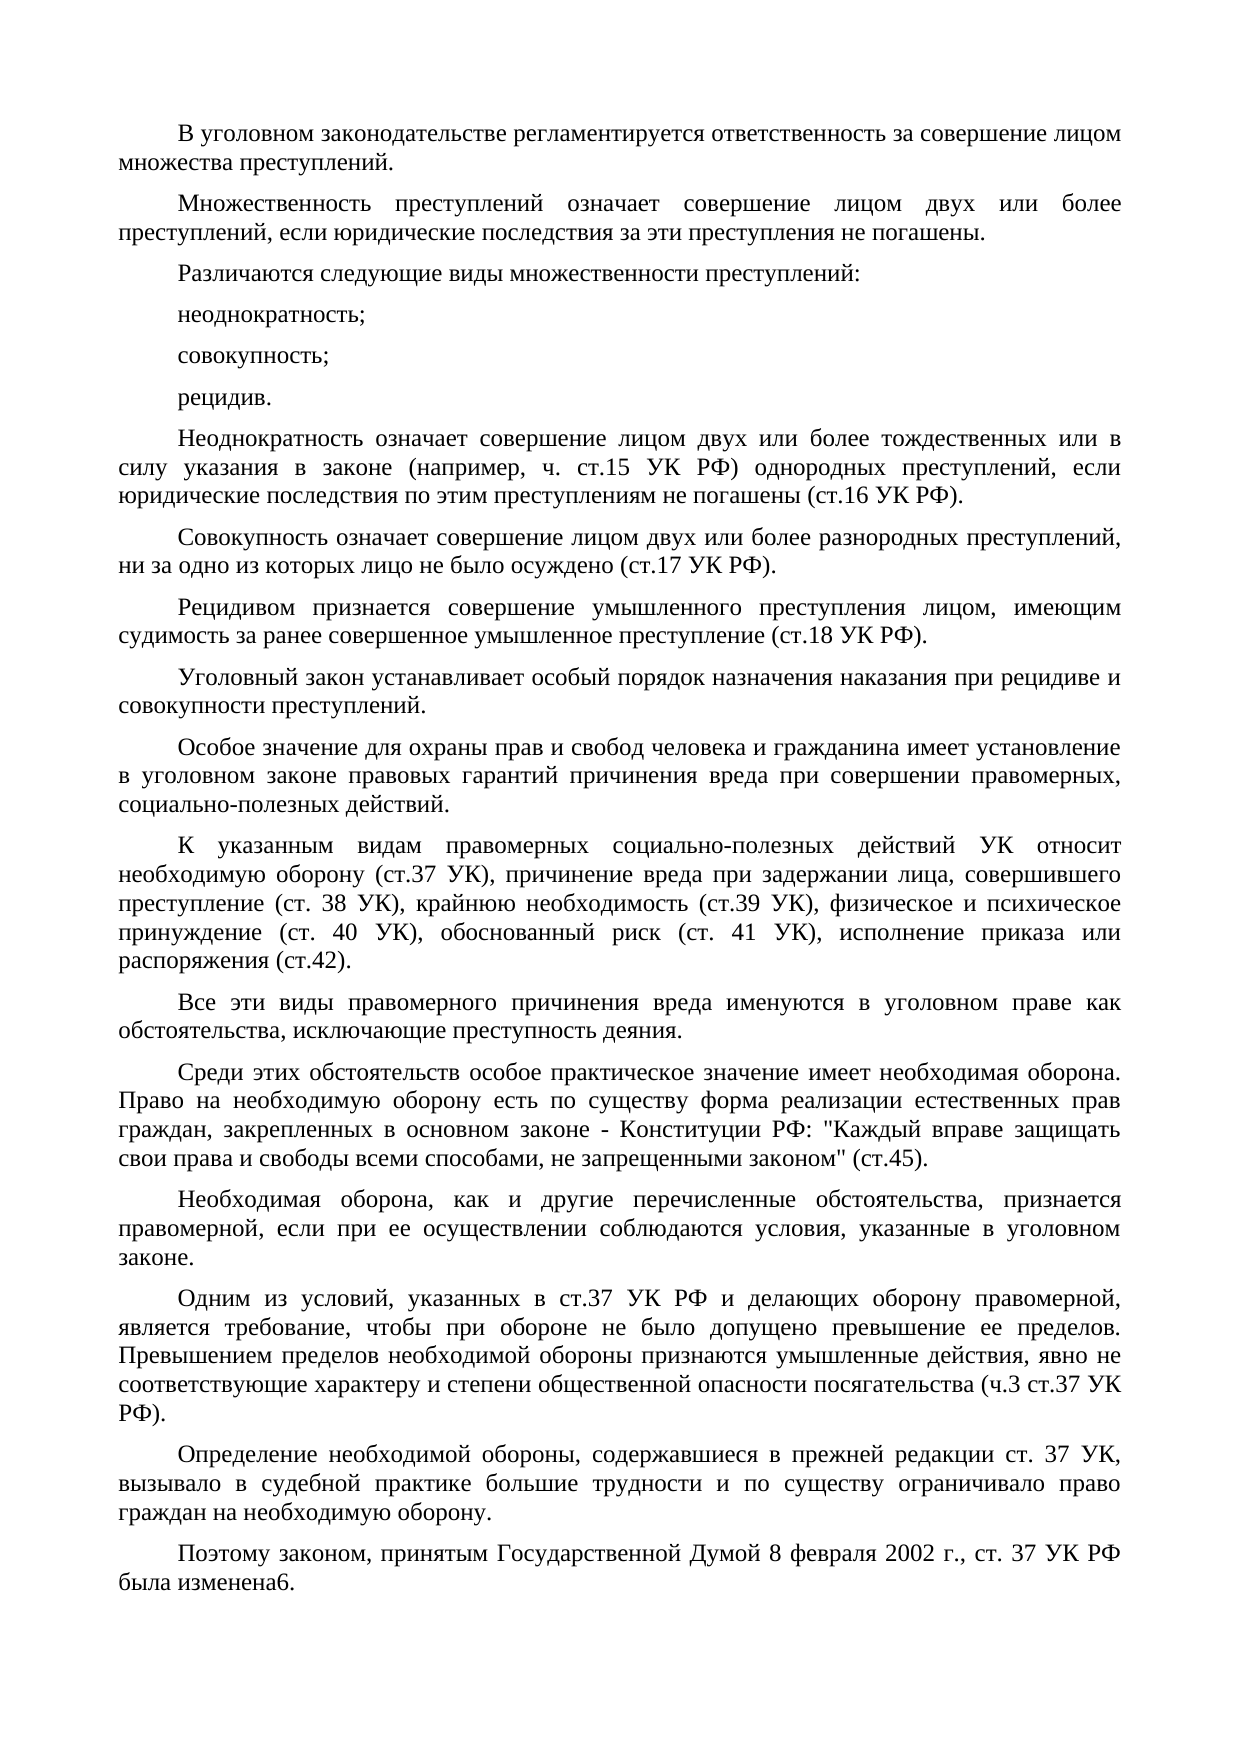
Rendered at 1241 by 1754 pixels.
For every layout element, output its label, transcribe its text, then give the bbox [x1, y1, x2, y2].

text Одним из условий, указанных в ст.37 УК РФ и делающих оборону правомерной, является требование, чтобы при обороне не было допущено превышение ее пределов. Превышением пределов необходимой обороны признаются умышленные действия, явно не соответствующие характеру и степени общественной опасности посягательства (ч.3 ст.37 УК РФ). [118, 1283, 1122, 1427]
text Рецидивом признается совершение умышленного преступления лицом, имеющим судимость за ранее совершенное умышленное преступление (ст.18 УК РФ). [118, 592, 1122, 649]
text неоднократность; [118, 299, 1122, 328]
text Неоднократность означает совершение лицом двух или более тождественных или в силу указания в законе (например, ч. ст.15 УК РФ) однородных преступлений, если юридические последствия по этим преступлениям не погашены (ст.16 УК РФ). [118, 423, 1122, 509]
text Уголовный закон устанавливает особый порядок назначения наказания при рецидиве и совокупности преступлений. [118, 662, 1122, 719]
text Определение необходимой обороны, содержавшиеся в прежней редакции ст. 37 УК, вызывало в судебной практике большие трудности и по существу ограничивало право граждан на необходимую оборону. [118, 1439, 1122, 1526]
text Все эти виды правомерного причинения вреда именуются в уголовном праве как обстоятельства, исключающие преступность деяния. [118, 987, 1122, 1044]
text Особое значение для охраны прав и свобод человека и гражданина имеет установление в уголовном законе правовых гарантий причинения вреда при совершении правомерных, социально-полезных действий. [118, 732, 1122, 818]
text рецидив. [118, 382, 1122, 411]
text В уголовном законодательстве регламентируется ответственность за совершение лицом множества преступлений. [118, 118, 1122, 176]
text Множественность преступлений означает совершение лицом двух или более преступлений, если юридические последствия за эти преступления не погашены. [118, 188, 1122, 246]
text совокупность; [118, 341, 1122, 369]
text Различаются следующие виды множественности преступлений: [118, 258, 1122, 287]
text Поэтому законом, принятым Государственной Думой 8 февраля 2002 г., ст. 37 УК РФ была изменена6. [118, 1538, 1122, 1596]
text Совокупность означает совершение лицом двух или более разнородных преступлений, ни за одно из которых лицо не было осуждено (ст.17 УК РФ). [118, 522, 1122, 579]
text Среди этих обстоятельств особое практическое значение имеет необходимая оборона. Право на необходимую оборону есть по существу форма реализации естественных прав граждан, закрепленных в основном законе - Конституции РФ: "Каждый вправе защищать свои права и свободы всеми способами, не запрещенными законом" (ст.45). [118, 1057, 1122, 1172]
text К указанным видам правомерных социально-полезных действий УК относит необходимую оборону (ст.37 УК), причинение вреда при задержании лица, совершившего преступление (ст. 38 УК), крайнюю необходимость (ст.39 УК), физическое и психическое принуждение (ст. 40 УК), обоснованный риск (ст. 41 УК), исполнение приказа или распоряжения (ст.42). [118, 831, 1122, 974]
text Необходимая оборона, как и другие перечисленные обстоятельства, признается правомерной, если при ее осуществлении соблюдаются условия, указанные в уголовном законе. [118, 1184, 1122, 1271]
